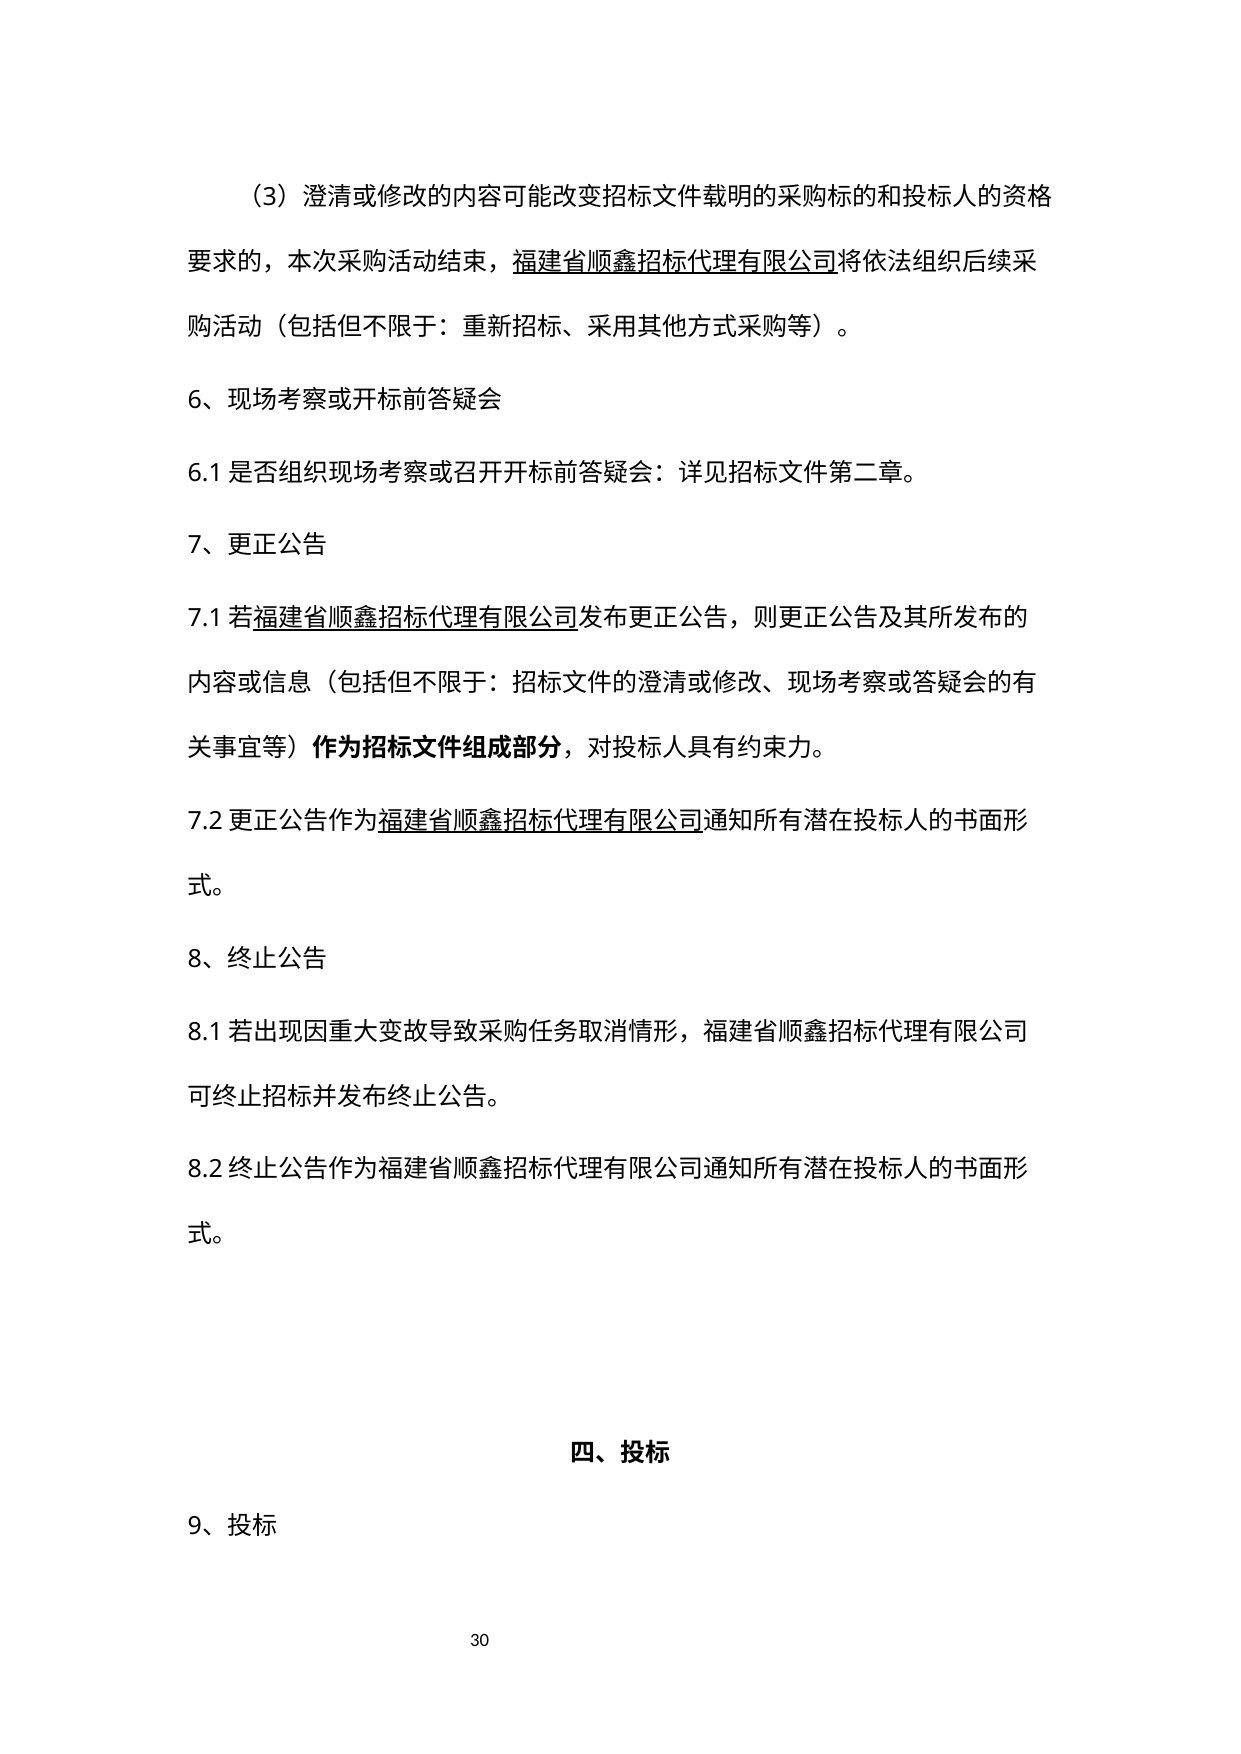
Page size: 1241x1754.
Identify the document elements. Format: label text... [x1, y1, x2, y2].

text 8.2终止公告作为福建省顺鑫招标代理有限公司通知所有潜在投标人的书面形式。 [187, 1134, 1053, 1264]
text 8、终止公告 [187, 924, 1053, 989]
text 6、现场考察或开标前答疑会 [187, 365, 1053, 430]
text 9、投标 [187, 1491, 1053, 1556]
text 7.1若福建省顺鑫招标代理有限公司发布更正公告，则更正公告及其所发布的内容或信息（包括但不限于：招标文件的澄清或修改、现场考察或答疑会的有关事宜等）作为招标文件组成部分，对投标人具有约束力。 [187, 583, 1053, 778]
text 6.1是否组织现场考察或召开开标前答疑会：详见招标文件第二章。 [187, 438, 1053, 503]
text 7、更正公告 [187, 510, 1053, 575]
text 四、投标 [187, 1418, 1053, 1483]
text （3）澄清或修改的内容可能改变招标文件载明的采购标的和投标人的资格要求的，本次采购活动结束，福建省顺鑫招标代理有限公司将依法组织后续采购活动（包括但不限于：重新招标、采用其他方式采购等）。 [187, 162, 1053, 357]
text 7.2更正公告作为福建省顺鑫招标代理有限公司通知所有潜在投标人的书面形式。 [187, 786, 1053, 916]
text 8.1若出现因重大变故导致采购任务取消情形，福建省顺鑫招标代理有限公司可终止招标并发布终止公告。 [187, 997, 1053, 1127]
